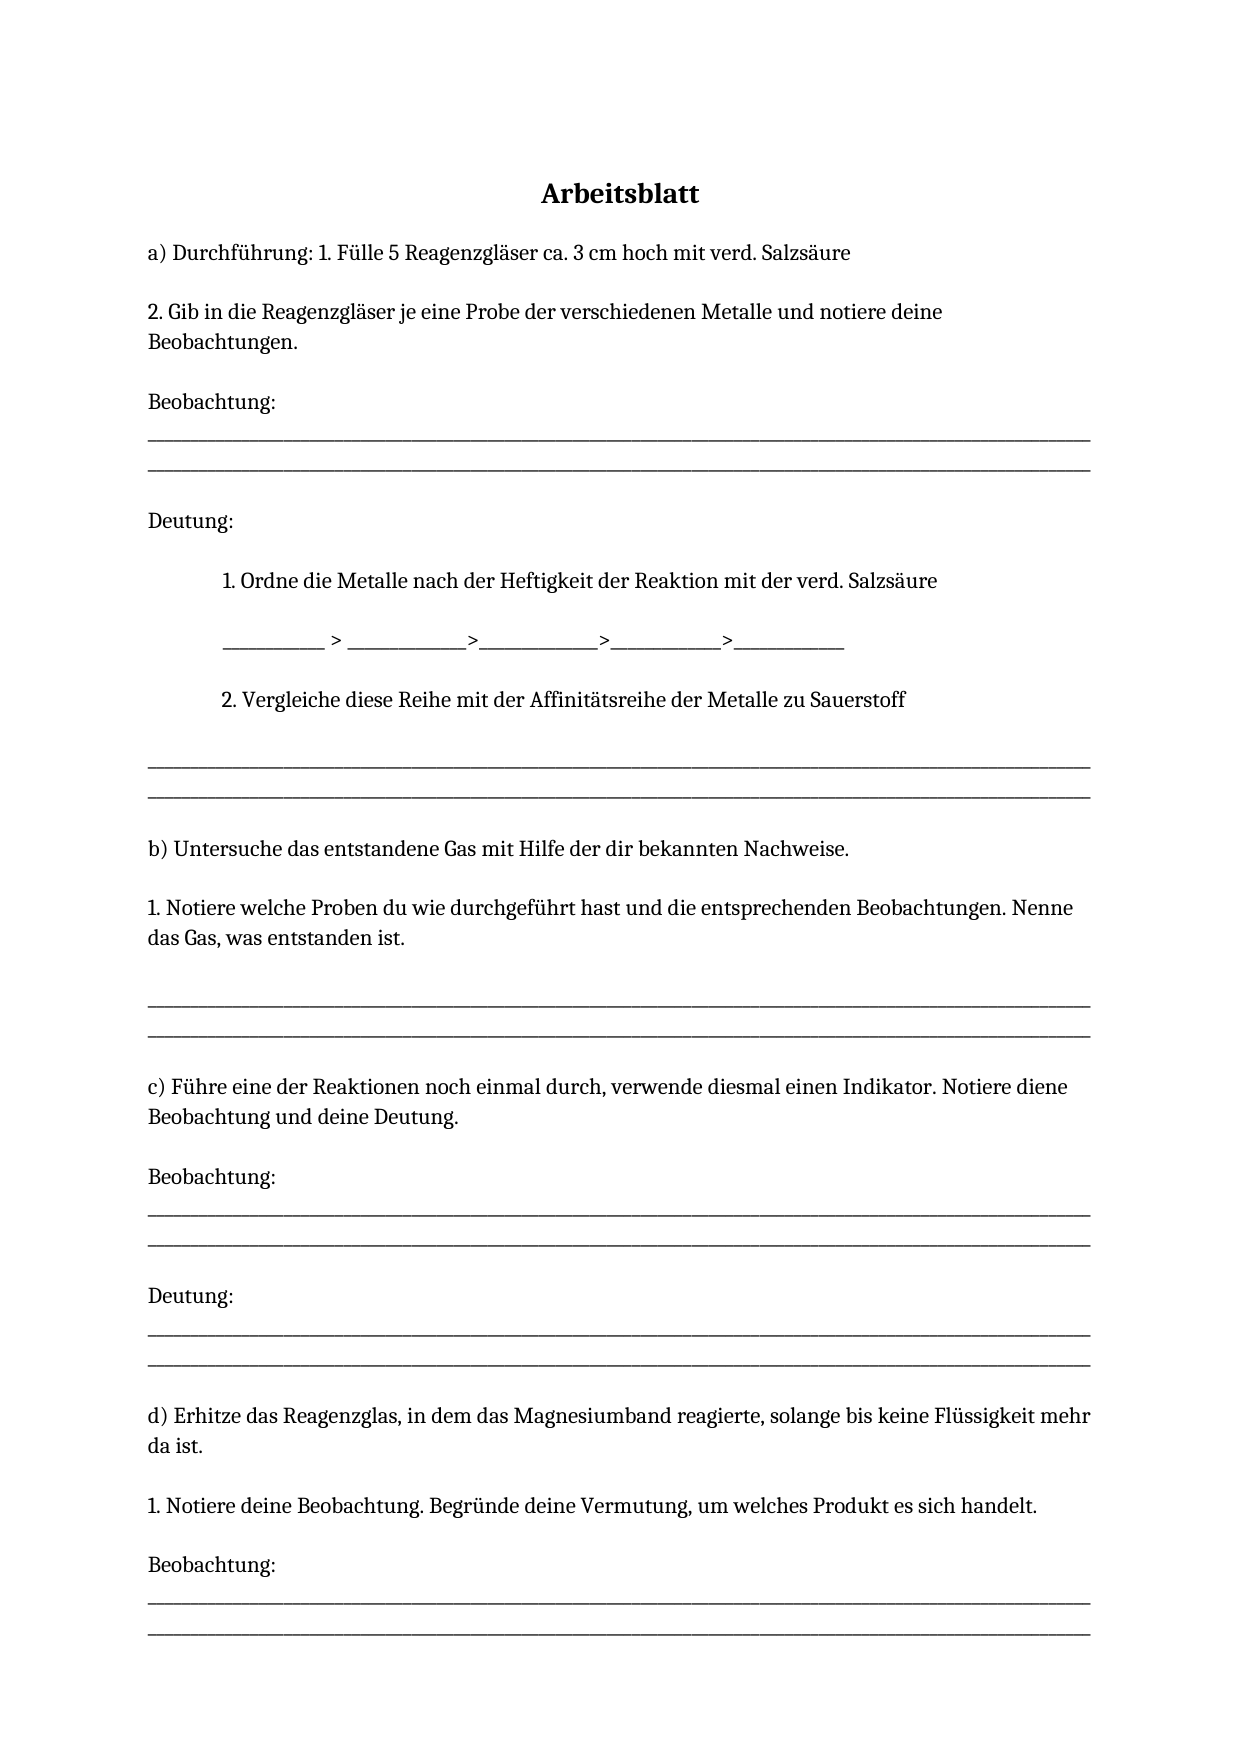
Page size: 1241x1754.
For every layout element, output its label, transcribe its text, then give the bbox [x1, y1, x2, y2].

text 1. Notiere welche Proben du wie durchgeführt hast und die entsprechenden Beobachtungen. Nenne das Gas, was entstanden ist. [148, 895, 1093, 951]
text Beobachtung: ______________________________________________________________________________________________________________________________________________________________________________________________________________________________ [148, 388, 1093, 475]
text 2. Vergleiche diese Reihe mit der Affinitätsreihe der Metalle zu Sauerstoff [148, 686, 1093, 713]
text ______________________________________________________________________________________________________________________________________________________________________________________________________________________________ [148, 984, 1093, 1041]
text ____________ > ______________>______________>_____________>_____________ [223, 627, 1093, 653]
text ______________________________________________________________________________________________________________________________________________________________________________________________________________________________ [148, 746, 1093, 802]
text 1. Notiere deine Beobachtung. Begründe deine Vermutung, um welches Produkt es sich handelt. [148, 1493, 1093, 1519]
text 2. Gib in die Reagenzgläser je eine Probe der verschiedenen Metalle und notiere deine Beobachtungen. [148, 299, 1093, 355]
text d) Erhitze das Reagenzglas, in dem das Magnesiumband reagierte, solange bis keine Flüssigkeit mehr da ist. [148, 1403, 1093, 1459]
text 1. Ordne die Metalle nach der Heftigkeit der Reaktion mit der verd. Salzsäure [223, 568, 1093, 594]
text b) Untersuche das entstandene Gas mit Hilfe der dir bekannten Nachweise. [148, 835, 1093, 862]
text c) Führe eine der Reaktionen noch einmal durch, verwende diesmal einen Indikator. Notiere diene Beobachtung und deine Deutung. [148, 1074, 1093, 1130]
text Beobachtung: ______________________________________________________________________________________________________________________________________________________________________________________________________________________________ [148, 1552, 1093, 1639]
text Arbeitsblatt [148, 177, 1093, 210]
text Deutung: [148, 508, 1093, 534]
text a) Durchführung: 1. Fülle 5 Reagenzgläser ca. 3 cm hoch mit verd. Salzsäure [148, 239, 1093, 266]
text Beobachtung: ______________________________________________________________________________________________________________________________________________________________________________________________________________________________ [148, 1163, 1093, 1250]
